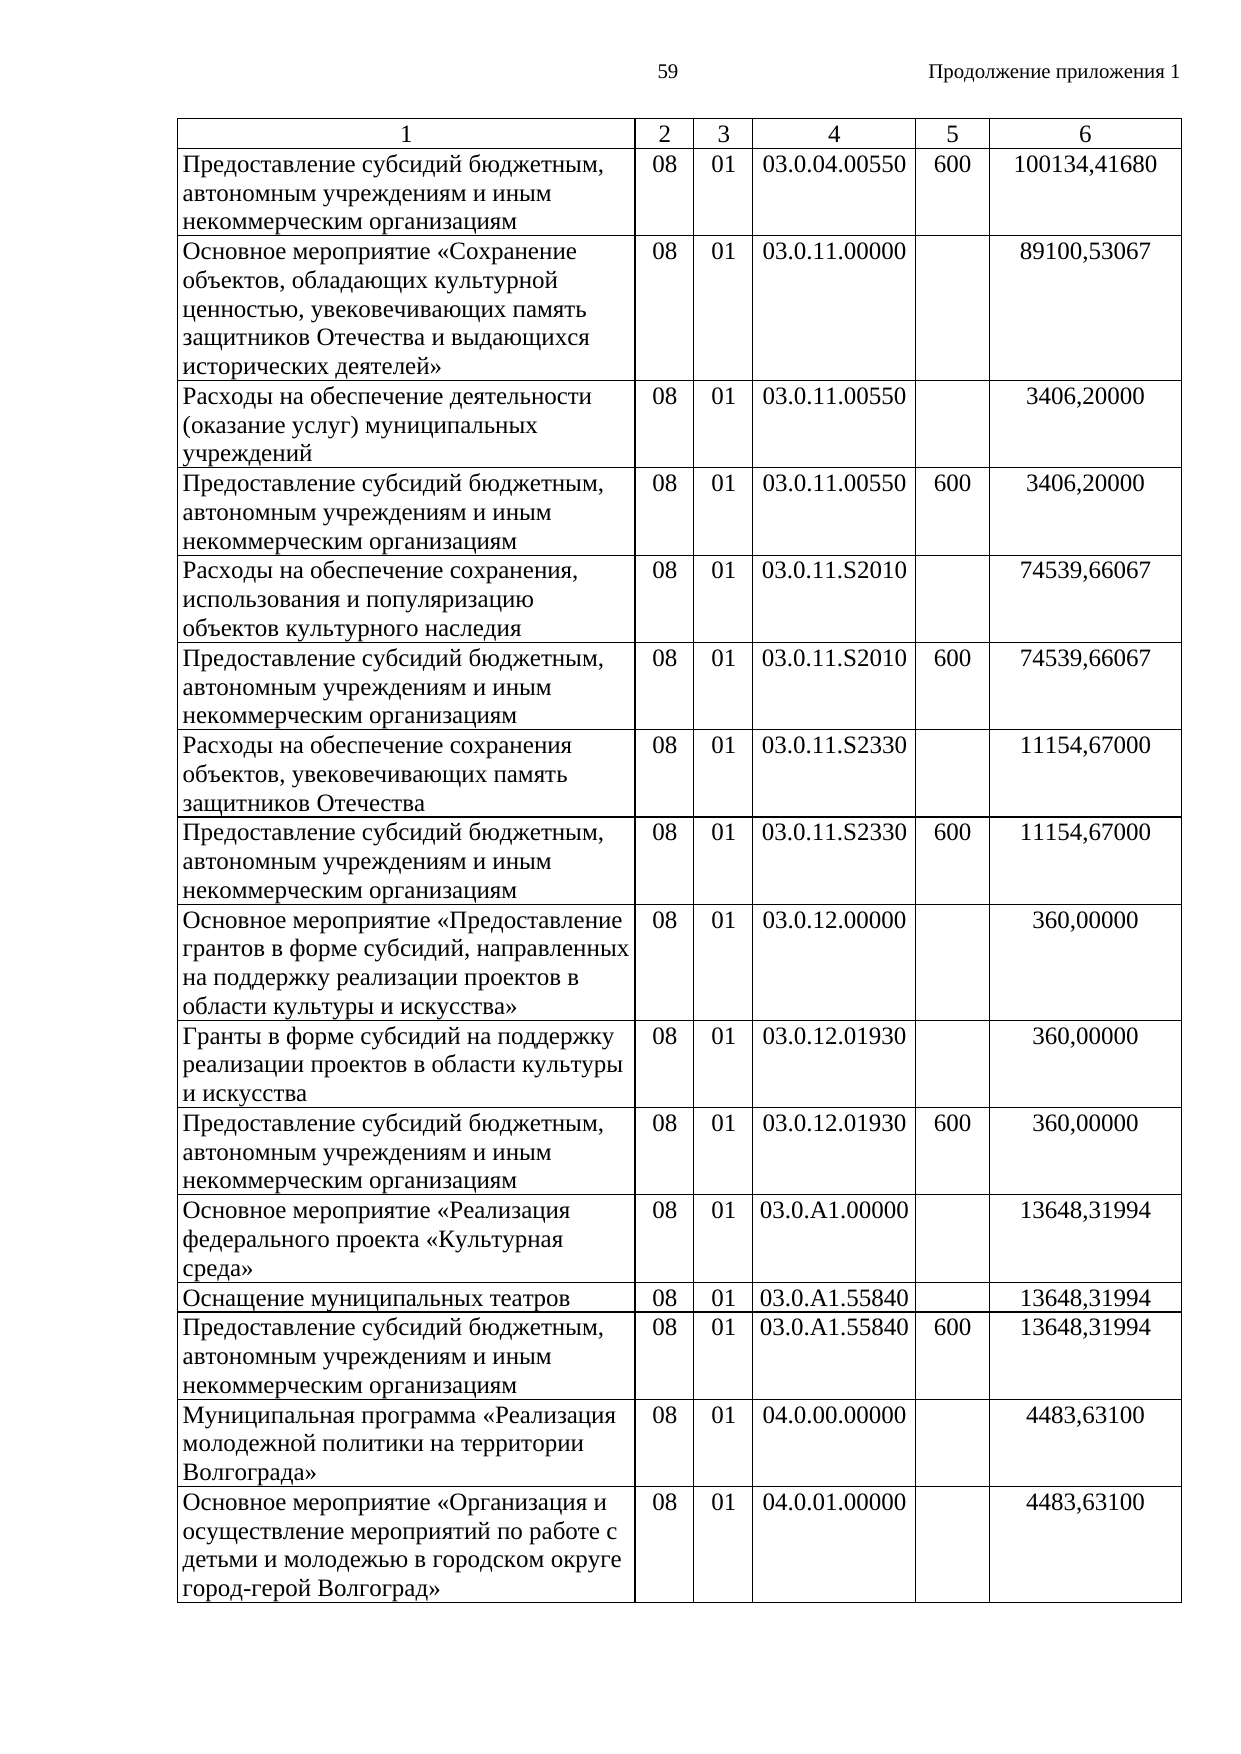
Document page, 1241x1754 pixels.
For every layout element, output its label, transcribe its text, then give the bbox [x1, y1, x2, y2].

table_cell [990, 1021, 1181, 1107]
table_header 3 [694, 119, 752, 148]
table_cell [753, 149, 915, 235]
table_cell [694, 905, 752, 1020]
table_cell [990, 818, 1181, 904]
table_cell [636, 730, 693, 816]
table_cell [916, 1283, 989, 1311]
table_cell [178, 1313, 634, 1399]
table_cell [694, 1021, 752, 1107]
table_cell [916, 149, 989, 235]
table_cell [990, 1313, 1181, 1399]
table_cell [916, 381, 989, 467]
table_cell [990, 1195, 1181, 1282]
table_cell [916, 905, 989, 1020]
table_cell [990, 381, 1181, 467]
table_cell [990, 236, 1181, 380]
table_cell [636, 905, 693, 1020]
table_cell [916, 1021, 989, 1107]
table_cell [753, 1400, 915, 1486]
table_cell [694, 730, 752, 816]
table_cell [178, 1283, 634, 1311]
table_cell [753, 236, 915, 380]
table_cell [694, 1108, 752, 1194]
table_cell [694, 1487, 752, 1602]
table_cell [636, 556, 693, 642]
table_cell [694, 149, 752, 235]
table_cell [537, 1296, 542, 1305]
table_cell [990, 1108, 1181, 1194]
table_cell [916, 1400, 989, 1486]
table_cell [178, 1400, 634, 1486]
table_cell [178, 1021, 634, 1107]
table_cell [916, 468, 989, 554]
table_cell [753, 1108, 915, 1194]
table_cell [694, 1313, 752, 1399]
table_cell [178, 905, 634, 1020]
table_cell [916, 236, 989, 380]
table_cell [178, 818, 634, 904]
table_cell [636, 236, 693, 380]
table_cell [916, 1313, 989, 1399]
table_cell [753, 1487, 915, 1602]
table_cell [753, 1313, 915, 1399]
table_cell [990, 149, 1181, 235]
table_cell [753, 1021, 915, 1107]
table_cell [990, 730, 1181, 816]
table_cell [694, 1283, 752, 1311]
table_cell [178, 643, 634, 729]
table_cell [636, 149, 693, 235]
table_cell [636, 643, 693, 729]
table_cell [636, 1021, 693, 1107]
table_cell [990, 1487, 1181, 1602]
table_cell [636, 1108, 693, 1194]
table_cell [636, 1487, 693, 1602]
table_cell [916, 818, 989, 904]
table_header 2 [636, 119, 693, 148]
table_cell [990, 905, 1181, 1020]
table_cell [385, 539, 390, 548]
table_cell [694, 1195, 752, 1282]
table_header 1 [178, 119, 634, 148]
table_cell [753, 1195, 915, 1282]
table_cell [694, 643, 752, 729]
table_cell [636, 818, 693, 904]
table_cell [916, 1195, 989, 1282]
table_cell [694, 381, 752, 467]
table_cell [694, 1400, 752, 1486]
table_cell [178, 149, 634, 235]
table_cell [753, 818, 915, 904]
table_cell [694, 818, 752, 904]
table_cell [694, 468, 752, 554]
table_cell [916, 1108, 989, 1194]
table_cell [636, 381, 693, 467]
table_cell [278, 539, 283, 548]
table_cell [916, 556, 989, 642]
table_header 5 [916, 119, 989, 148]
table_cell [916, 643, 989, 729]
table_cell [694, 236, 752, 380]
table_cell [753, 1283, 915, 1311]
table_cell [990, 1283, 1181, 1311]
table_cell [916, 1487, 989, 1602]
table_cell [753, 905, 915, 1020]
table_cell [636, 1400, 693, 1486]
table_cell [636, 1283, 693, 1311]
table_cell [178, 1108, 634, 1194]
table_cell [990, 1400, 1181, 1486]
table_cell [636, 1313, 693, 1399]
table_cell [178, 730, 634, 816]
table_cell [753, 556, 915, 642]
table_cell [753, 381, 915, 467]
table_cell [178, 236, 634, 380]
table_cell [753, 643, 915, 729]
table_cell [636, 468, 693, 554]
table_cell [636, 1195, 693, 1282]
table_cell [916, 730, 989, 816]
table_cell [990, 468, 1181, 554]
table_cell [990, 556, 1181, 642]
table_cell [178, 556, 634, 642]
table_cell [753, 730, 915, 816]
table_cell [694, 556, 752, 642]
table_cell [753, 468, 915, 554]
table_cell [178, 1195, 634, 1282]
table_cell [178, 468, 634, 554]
table_header 4 [753, 119, 915, 148]
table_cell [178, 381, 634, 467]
table_header 6 [990, 119, 1181, 148]
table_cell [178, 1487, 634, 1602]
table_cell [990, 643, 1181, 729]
